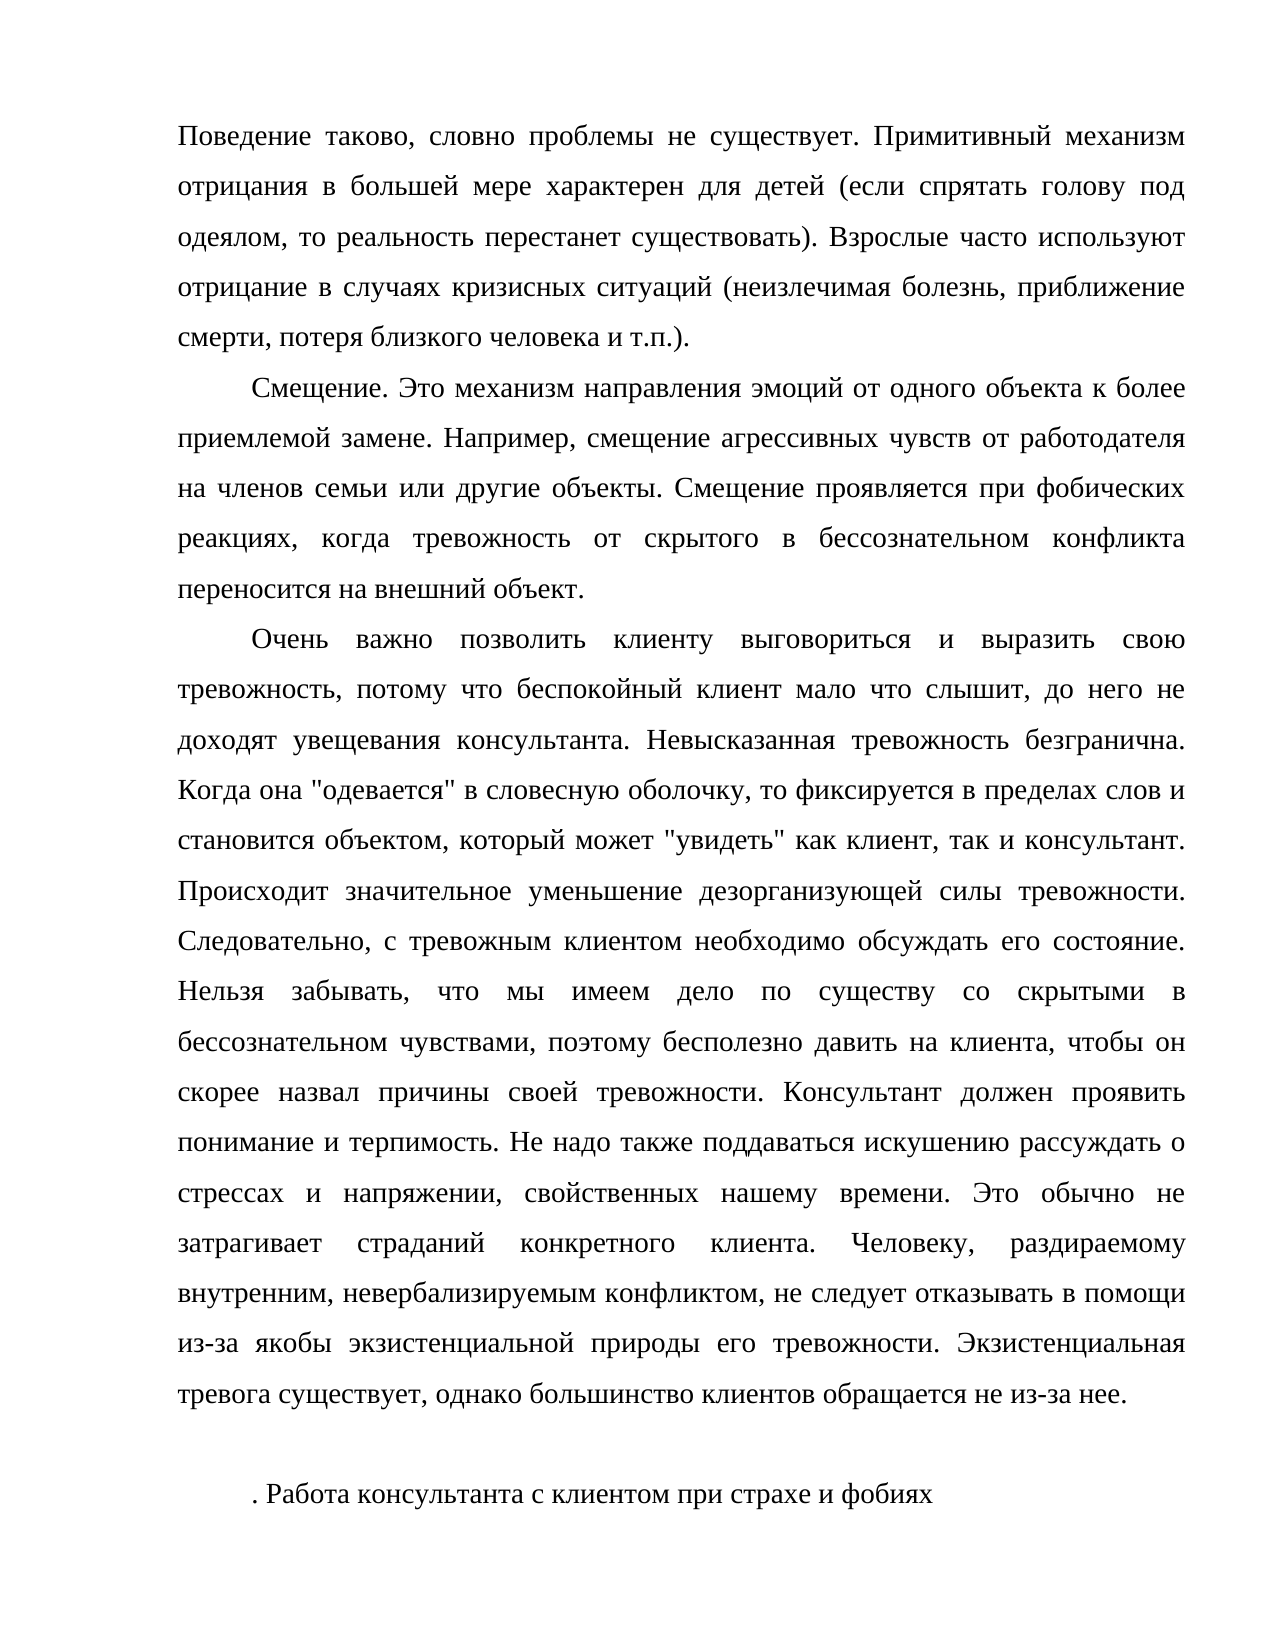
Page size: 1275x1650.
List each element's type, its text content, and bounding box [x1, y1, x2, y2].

text . Работа консультанта с клиентом при страхе и фобиях [177, 1477, 1186, 1510]
text Смещение. Это механизм направления эмоций от одного объекта к более приемлемой замене. Например, смещение агрессивных чувств от работодателя на членов семьи или другие объекты. Смещение проявляется при фобических реакциях, когда тревожность от скрытого в бессознательном конфликта переносится на внешний объект. [177, 370, 1186, 604]
text Очень важно позволить клиенту выговориться и выразить свою тревожность, потому что беспокойный клиент мало что слышит, до него не доходят увещевания консультанта. Невысказанная тревожность безгранична. Когда она "одевается" в словесную оболочку, то фиксируется в пределах слов и становится объектом, который может "увидеть" как клиент, так и консультант. Происходит значительное уменьшение дезорганизующей силы тревожности. Следовательно, с тревожным клиентом необходимо обсуждать его состояние. Нельзя забывать, что мы имеем дело по существу со скрытыми в бессознательном чувствами, поэтому бесполезно давить на клиента, чтобы он скорее назвал причины своей тревожности. Консультант должен проявить понимание и терпимость. Не надо также поддаваться искушению рассуждать о стрессах и напряжении, свойственных нашему времени. Это обычно не затрагивает страданий конкретного клиента. Человеку, раздираемому внутренним, невербализируемым конфликтом, не следует отказывать в помощи из-за якобы экзистенциальной природы его тревожности. Экзистенциальная тревога существует, однако большинство клиентов обращается не из-за нее. [177, 621, 1186, 1409]
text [177, 118, 1186, 353]
